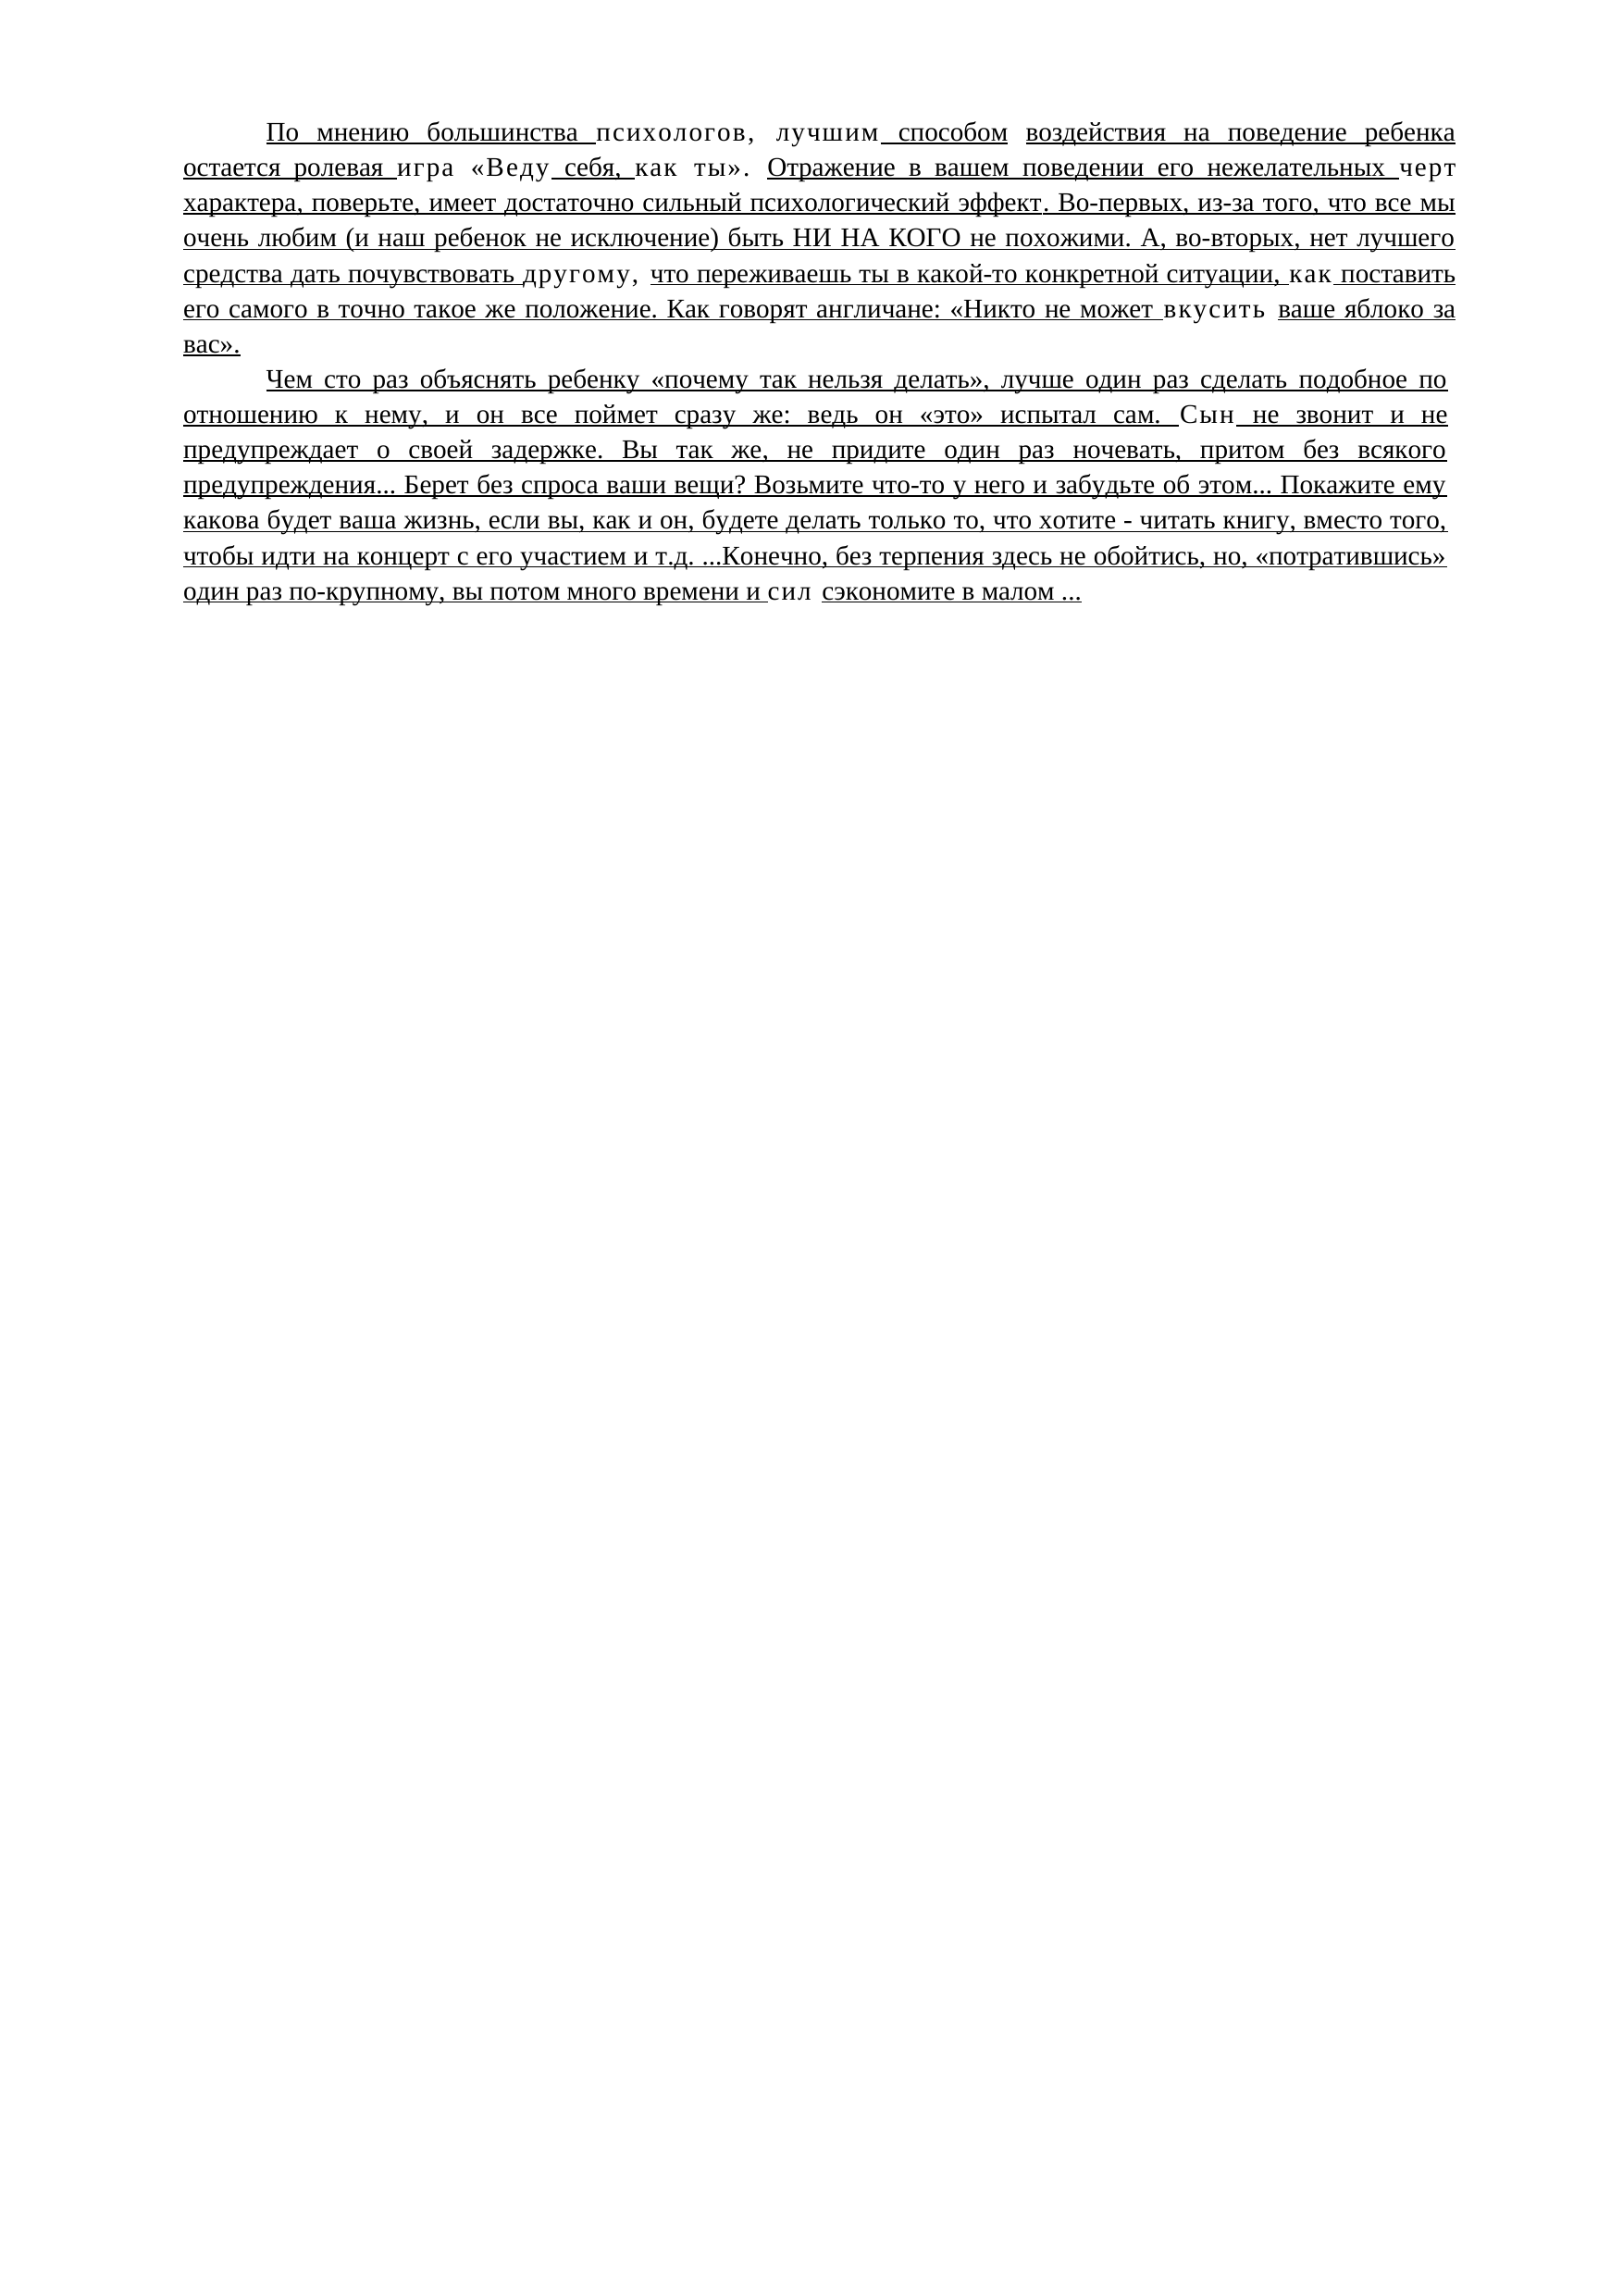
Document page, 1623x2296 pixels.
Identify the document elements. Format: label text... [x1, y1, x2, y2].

text По мнению большинства психологов, лучшим способом воздействия на поведение ребенка остается ролевая игра «Веду себя, как ты». Отражение в вашем поведении его нежелательных черт характера, поверьте, имеет достаточно сильный психологический эффект. Во-первых, из-за того, что все мы очень любим (и наш ребенок не исключение) быть НИ НА КОГО не похожими. А, во-вторых, нет лучшего средства дать почувствовать другому, что переживаешь ты в какой-то конкретной ситуации, как поставить его самого в точно такое же положение. Как говорят англичане: «Никто не может вкусить ваше яблоко за вас». [183, 250, 1456, 360]
text Чем сто раз объяснять ребенку «почему так нельзя делать», лучше один раз сделать подобное по отношению к нему, и он все поймет сразу же: ведь он «это» испытал сам. Сын не звонит и не предупреждает о своей задержке. Вы так же, не придите один раз ночевать, притом без всякого предупреждения... Берет без спроса ваши вещи? Возьмите что-то у него и забудьте об этом... Покажите ему какова будет ваша жизнь, если вы, как и он, будете делать только то, что хотите - читать книгу, вместо того, чтобы идти на концерт с его участием и т.д. ...Конечно, без терпения здесь не обойтись, но, «потратившись» один раз по-крупному, вы потом много времени и сил сэкономите в малом ... [183, 532, 1448, 607]
text Чем сто раз объяснять ребенку «почему так нельзя делать», лучше один раз сделать подобное по отношению к нему, и он все поймет сразу же: ведь он «это» испытал сам. Сын не звонит и не предупреждает о своей задержке. Вы так же, не придите один раз ночевать, притом без всякого предупреждения... Берет без спроса ваши вещи? Возьмите что-то у него и забудьте об этом... Покажите ему какова будет ваша жизнь, если вы, как и он, будете делать только то, что хотите - читать книгу, вместо того, чтобы идти на концерт с его участием и т.д. ...Конечно, без терпения здесь не обойтись, но, «потратившись» один раз по-крупному, вы потом много времени и сил сэкономите в малом ... [183, 360, 1448, 531]
text По мнению большинства психологов, лучшим способом воздействия на поведение ребенка остается ролевая игра «Веду себя, как ты». Отражение в вашем поведении его нежелательных черт характера, поверьте, имеет достаточно сильный психологический эффект. Во-первых, из-за того, что все мы очень любим (и наш ребенок не исключение) быть НИ НА КОГО не похожими. А, во-вторых, нет лучшего средства дать почувствовать другому, что переживаешь ты в какой-то конкретной ситуации, как поставить его самого в точно такое же положение. Как говорят англичане: «Никто не может вкусить ваше яблоко за вас». [183, 214, 1456, 249]
text По мнению большинства психологов, лучшим способом воздействия на поведение ребенка остается ролевая игра «Веду себя, как ты». Отражение в вашем поведении его нежелательных черт характера, поверьте, имеет достаточно сильный психологический эффект. Во-первых, из-за того, что все мы очень любим (и наш ребенок не исключение) быть НИ НА КОГО не похожими. А, во-вторых, нет лучшего средства дать почувствовать другому, что переживаешь ты в какой-то конкретной ситуации, как поставить его самого в точно такое же положение. Как говорят англичане: «Никто не может вкусить ваше яблоко за вас». [183, 113, 1456, 213]
